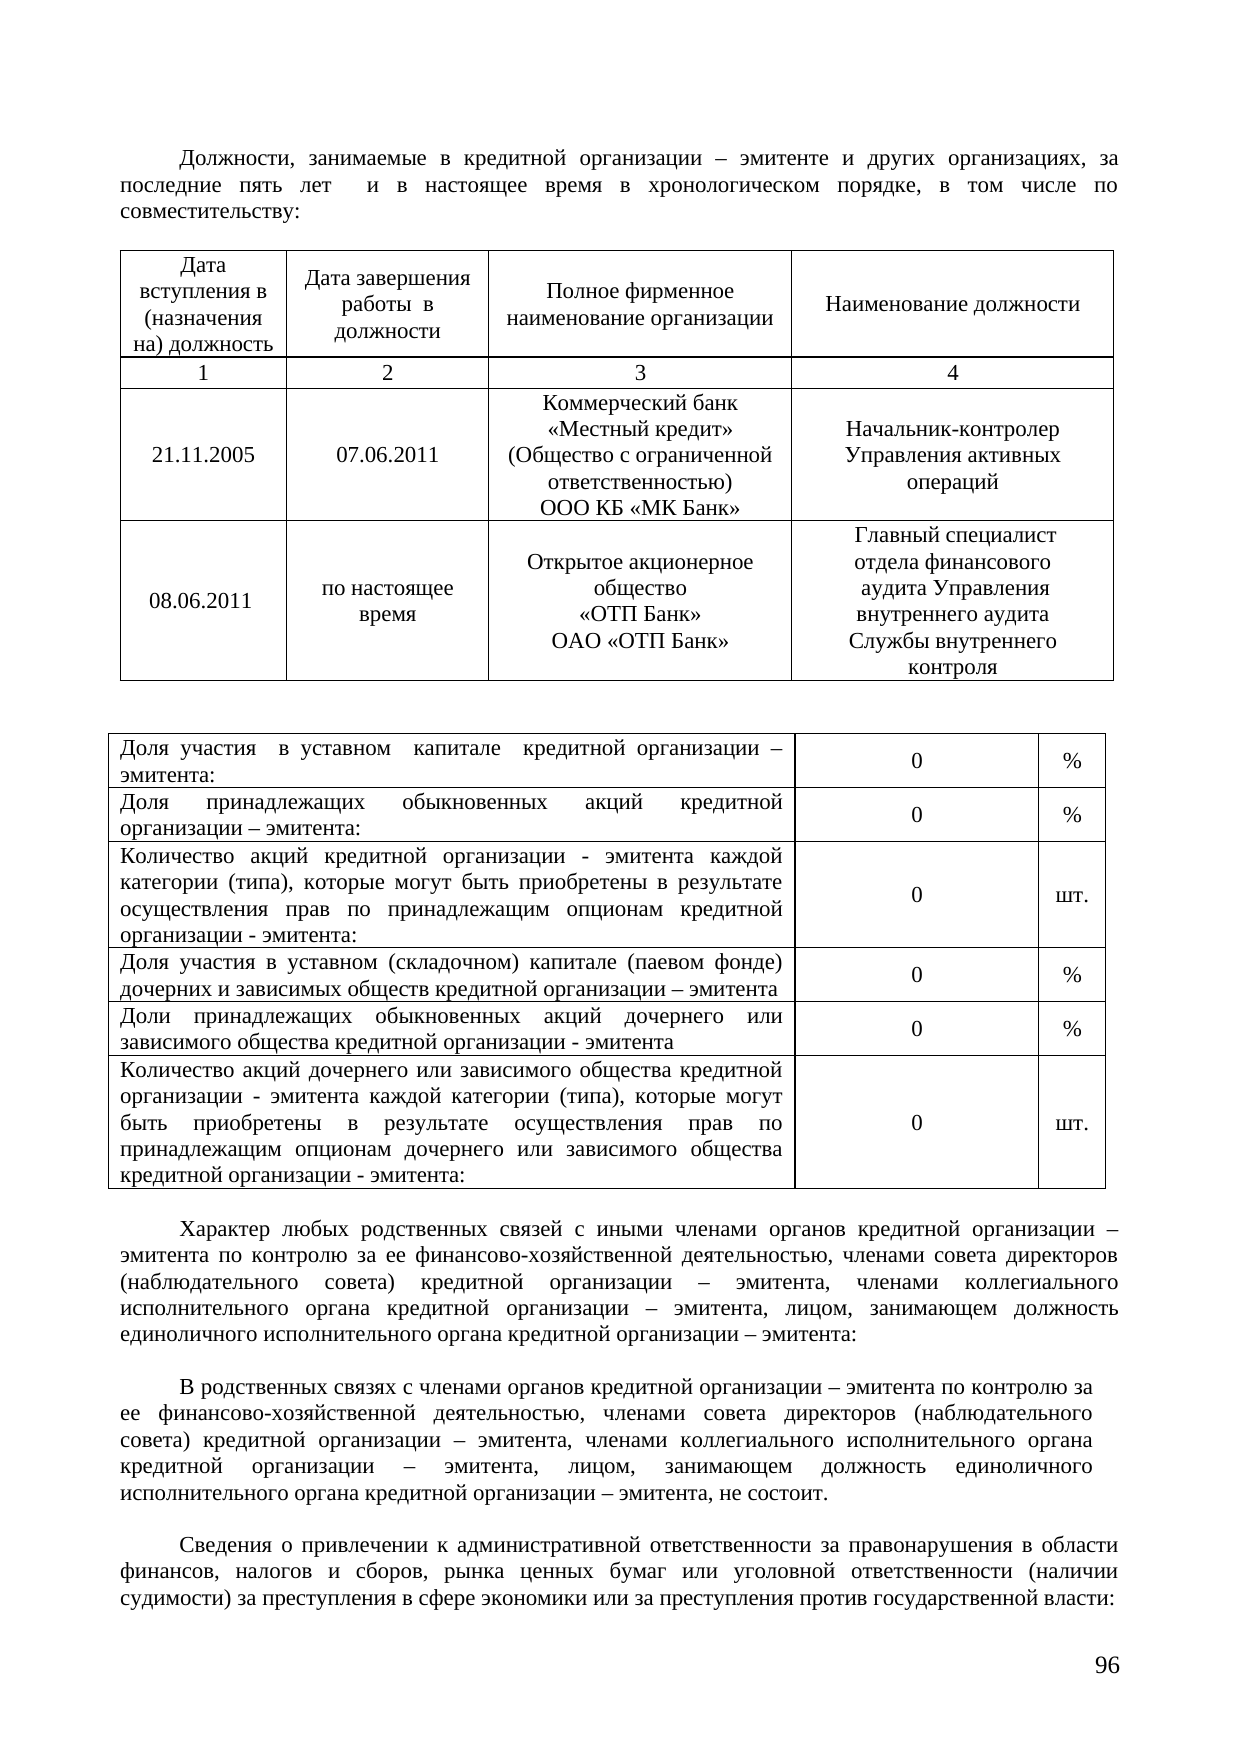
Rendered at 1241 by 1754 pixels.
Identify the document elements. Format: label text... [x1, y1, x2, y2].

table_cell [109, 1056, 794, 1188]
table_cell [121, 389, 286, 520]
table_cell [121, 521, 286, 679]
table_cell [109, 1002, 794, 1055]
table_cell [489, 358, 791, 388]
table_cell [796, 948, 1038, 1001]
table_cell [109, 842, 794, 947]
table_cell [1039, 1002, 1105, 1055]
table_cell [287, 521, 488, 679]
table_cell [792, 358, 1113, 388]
text Должности, занимаемые в кредитной организации – эмитенте и других организациях, за последние пять лет и в настоящее время в хронологическом порядке, в том числе по совместительству: [120, 144, 1120, 223]
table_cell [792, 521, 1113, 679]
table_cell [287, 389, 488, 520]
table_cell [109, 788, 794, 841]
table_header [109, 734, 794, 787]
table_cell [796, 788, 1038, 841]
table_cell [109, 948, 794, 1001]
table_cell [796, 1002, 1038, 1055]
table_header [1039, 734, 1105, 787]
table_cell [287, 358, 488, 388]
text Сведения о привлечении к административной ответственности за правонарушения в области финансов, налогов и сборов, рынка ценных бумаг или уголовной ответственности (наличии судимости) за преступления в сфере экономики или за преступления против государственной власти: [120, 1531, 1120, 1610]
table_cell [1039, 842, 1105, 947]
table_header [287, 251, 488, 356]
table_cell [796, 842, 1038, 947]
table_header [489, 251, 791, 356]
text Характер любых родственных связей с иными членами органов кредитной организации – эмитента по контролю за ее финансово-хозяйственной деятельностью, членами совета директоров (наблюдательного совета) кредитной организации – эмитента, членами коллегиального исполнительного органа кредитной организации – эмитента, лицом, занимающем должность единоличного исполнительного органа кредитной организации – эмитента: [120, 1215, 1120, 1347]
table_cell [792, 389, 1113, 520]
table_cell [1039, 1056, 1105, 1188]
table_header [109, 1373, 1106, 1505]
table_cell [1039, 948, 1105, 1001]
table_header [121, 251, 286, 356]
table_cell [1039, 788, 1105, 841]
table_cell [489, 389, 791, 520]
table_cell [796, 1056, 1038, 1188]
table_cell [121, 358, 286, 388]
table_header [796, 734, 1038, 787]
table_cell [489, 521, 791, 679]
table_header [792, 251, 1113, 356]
